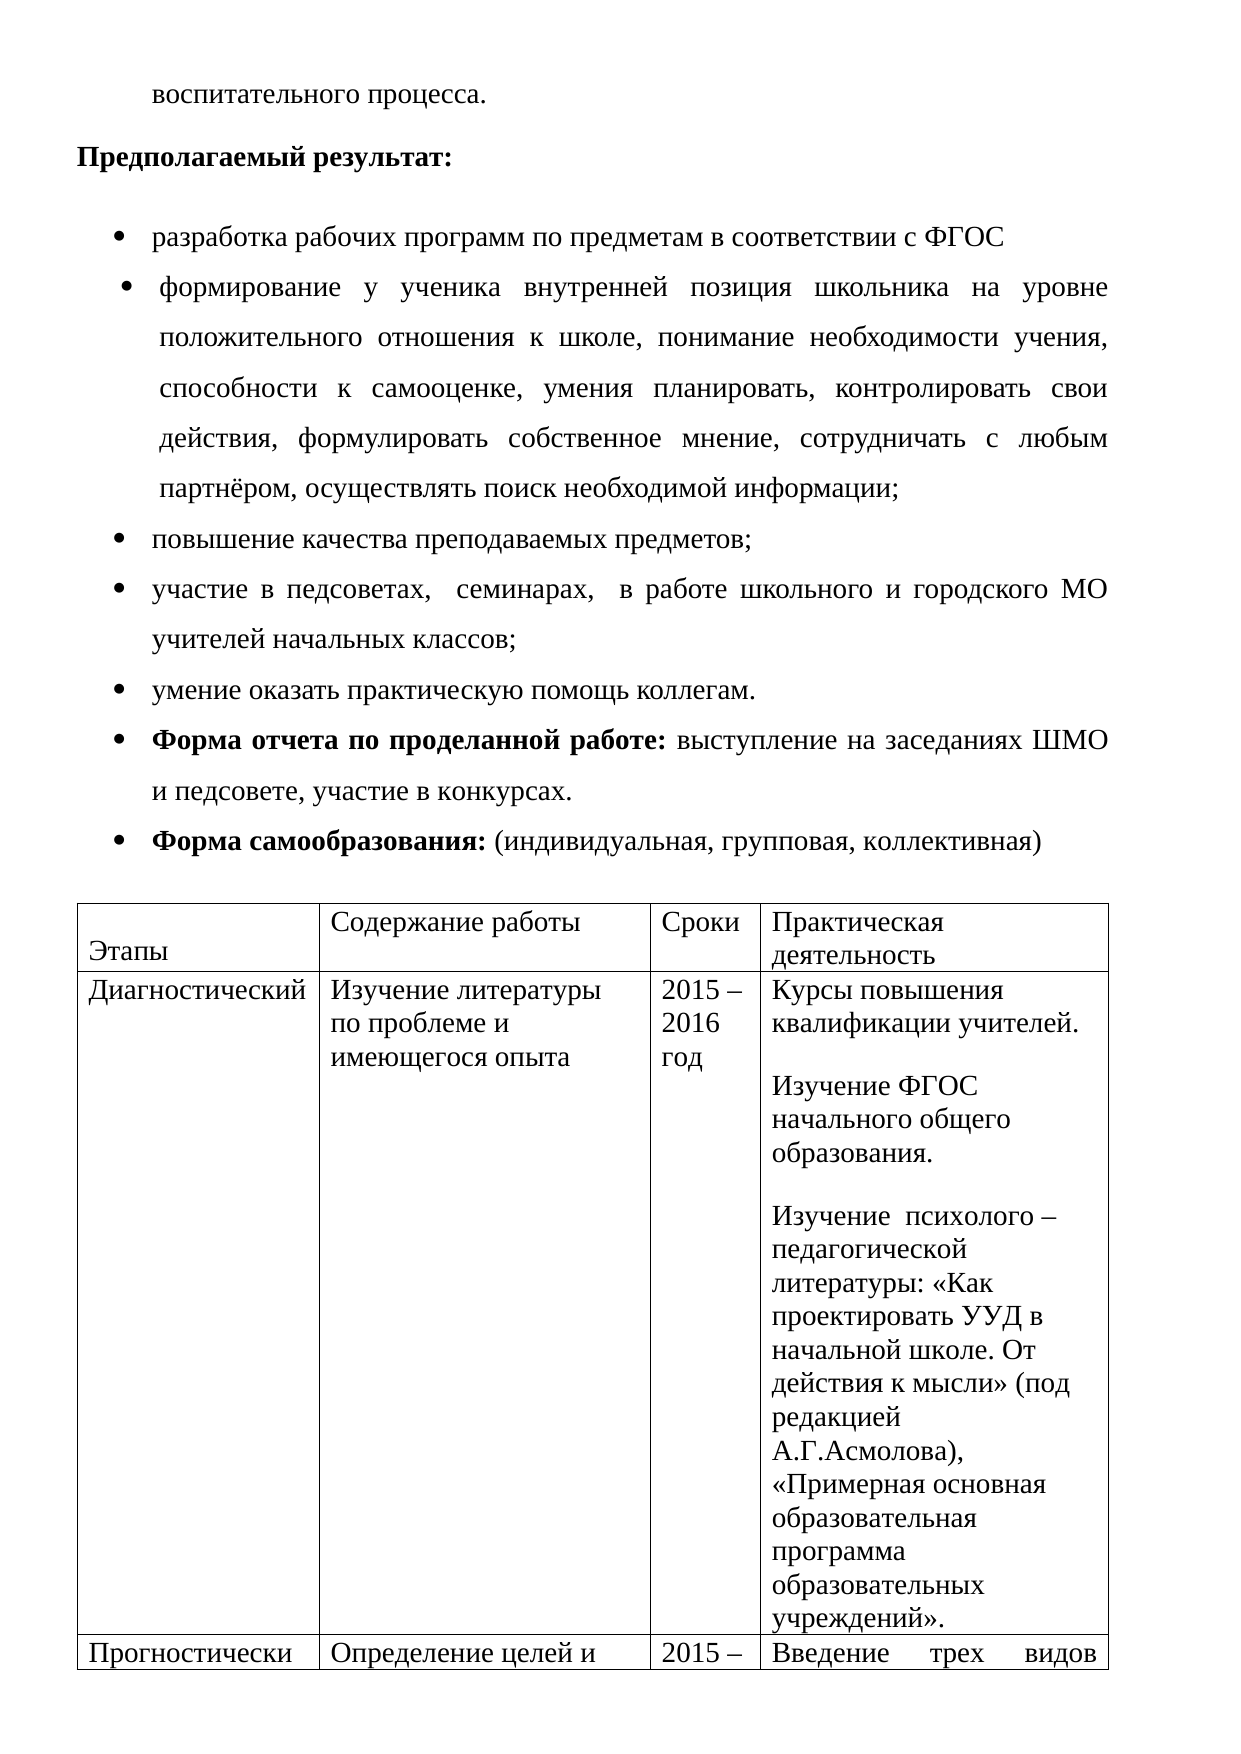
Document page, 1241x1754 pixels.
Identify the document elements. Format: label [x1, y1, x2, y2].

table_header [64, 75, 1157, 1671]
